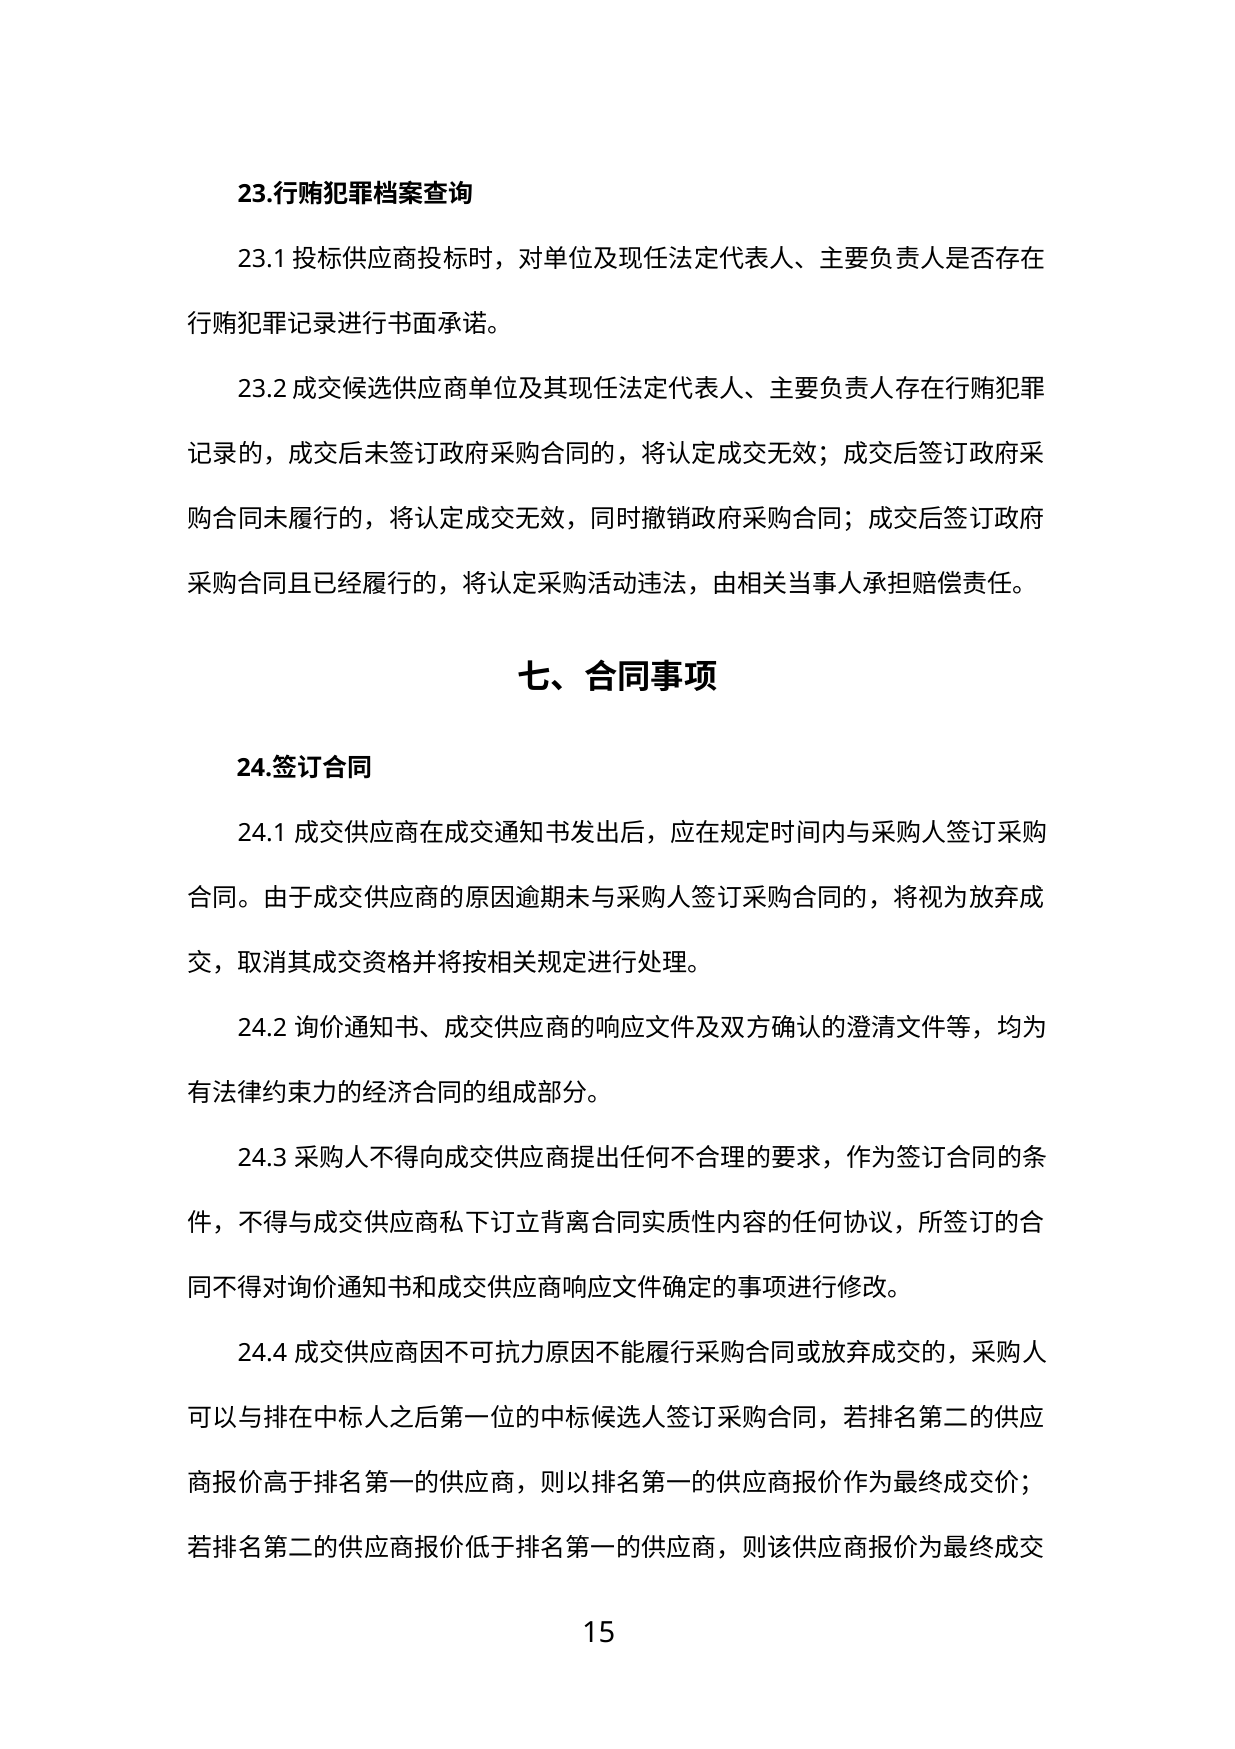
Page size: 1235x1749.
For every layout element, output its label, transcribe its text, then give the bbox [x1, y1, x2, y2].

text 23.1投标供应商投标时，对单位及现任法定代表人、主要负责人是否存在行贿犯罪记录进行书面承诺。 [187, 224, 1047, 354]
text 24.1 成交供应商在成交通知书发出后，应在规定时间内与采购人签订采购合同。由于成交供应商的原因逾期未与采购人签订采购合同的，将视为放弃成交，取消其成交资格并将按相关规定进行处理。 [187, 798, 1047, 993]
text 24.3 采购人不得向成交供应商提出任何不合理的要求，作为签订合同的条件，不得与成交供应商私下订立背离合同实质性内容的任何协议，所签订的合同不得对询价通知书和成交供应商响应文件确定的事项进行修改。 [187, 1123, 1047, 1318]
text 24.签订合同 [187, 733, 1047, 798]
text 23.2成交候选供应商单位及其现任法定代表人、主要负责人存在行贿犯罪记录的，成交后未签订政府采购合同的，将认定成交无效；成交后签订政府采购合同未履行的，将认定成交无效，同时撤销政府采购合同；成交后签订政府采购合同且已经履行的，将认定采购活动违法，由相关当事人承担赔偿责任。 [187, 354, 1047, 614]
text 23.行贿犯罪档案查询 [187, 159, 1047, 224]
text 24.2 询价通知书、成交供应商的响应文件及双方确认的澄清文件等，均为有法律约束力的经济合同的组成部分。 [187, 993, 1047, 1123]
text 七、合同事项 [187, 641, 1047, 706]
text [187, 1318, 1047, 1578]
